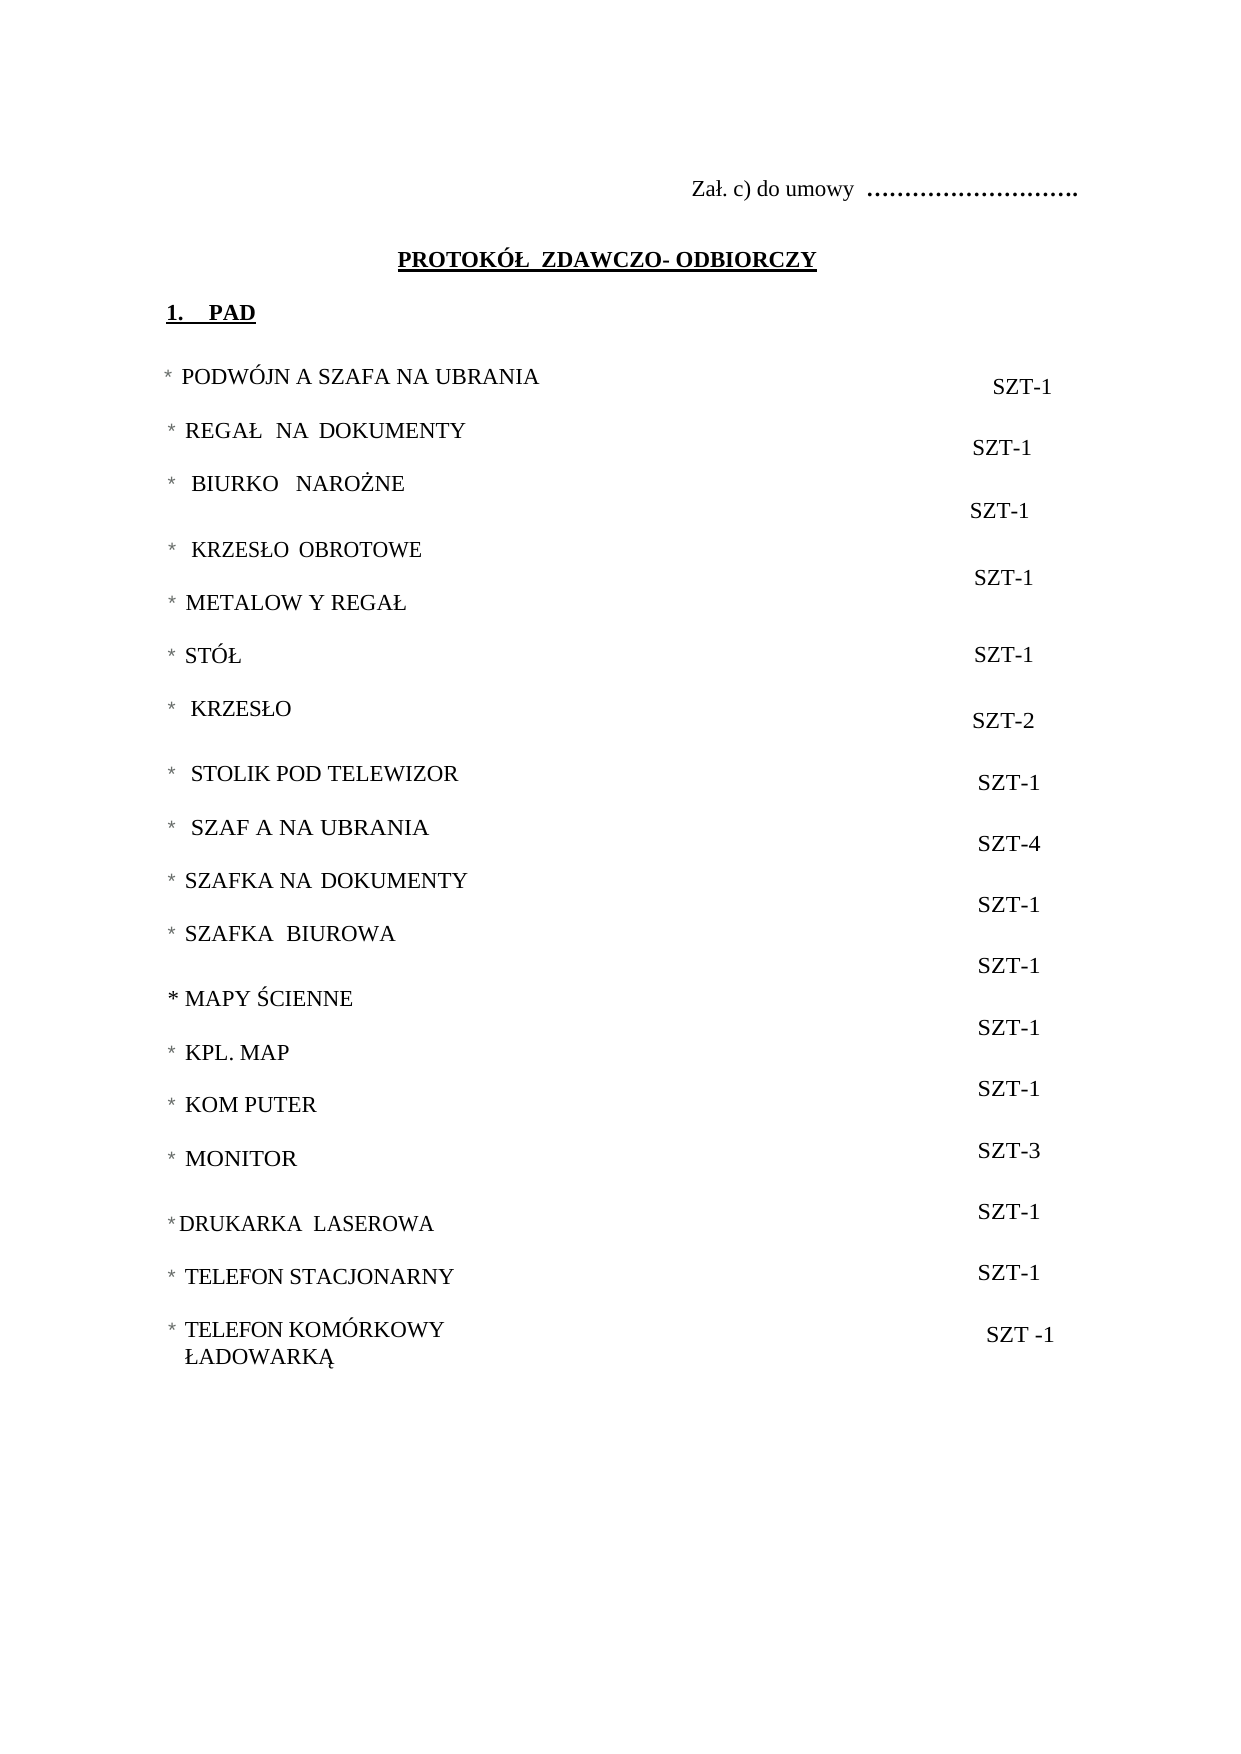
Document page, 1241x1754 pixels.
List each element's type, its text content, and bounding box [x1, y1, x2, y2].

list PAD [166, 299, 1078, 326]
list TELEFON STACJONARNY [167, 1263, 591, 1289]
text SZT-1 [974, 641, 1078, 668]
list SZAF A NA UBRANIA [167, 814, 591, 840]
list KRZESŁO OBROTOWE [168, 536, 591, 562]
list DRUKARKA LASEROWA [167, 1210, 591, 1237]
list STÓŁ [167, 642, 591, 668]
text Zał. c) do umowy ………………………. [125, 174, 1078, 201]
list BIURKO NAROŻNE [167, 471, 591, 497]
text SZT -1 [986, 1322, 1078, 1348]
text SZT-2 SZT-1 SZT-4 SZT-1 SZT-1 SZT-1 SZT-1 SZT-3 SZT-1 SZT-1 [972, 707, 1052, 1286]
list SZAFKA NA DOKUMENTY [167, 867, 591, 893]
text PROTOKÓŁ ZDAWCZO- ODBIORCZY [137, 246, 1078, 273]
list KPL. MAP [167, 1039, 591, 1065]
list MONITOR [167, 1145, 591, 1171]
list SZAFKA BIUROWA [167, 920, 591, 946]
text * MAPY ŚCIENNE [167, 985, 591, 1012]
list STOLIK POD TELEWIZOR [167, 760, 591, 787]
text SZT-1 [974, 564, 1078, 590]
list KOM PUTER [167, 1092, 591, 1118]
text SZT-1 SZT-1 [961, 373, 1052, 461]
list METALOW Y REGAŁ [168, 589, 591, 616]
list TELEFON KOMÓRKOWY ŁADOWARKĄ [168, 1317, 591, 1369]
list REGAŁ NA DOKUMENTY [167, 417, 591, 443]
list PODWÓJN A SZAFA NA UBRANIA [164, 363, 591, 390]
text SZT-1 [964, 497, 1078, 523]
list KRZESŁO [167, 695, 591, 721]
